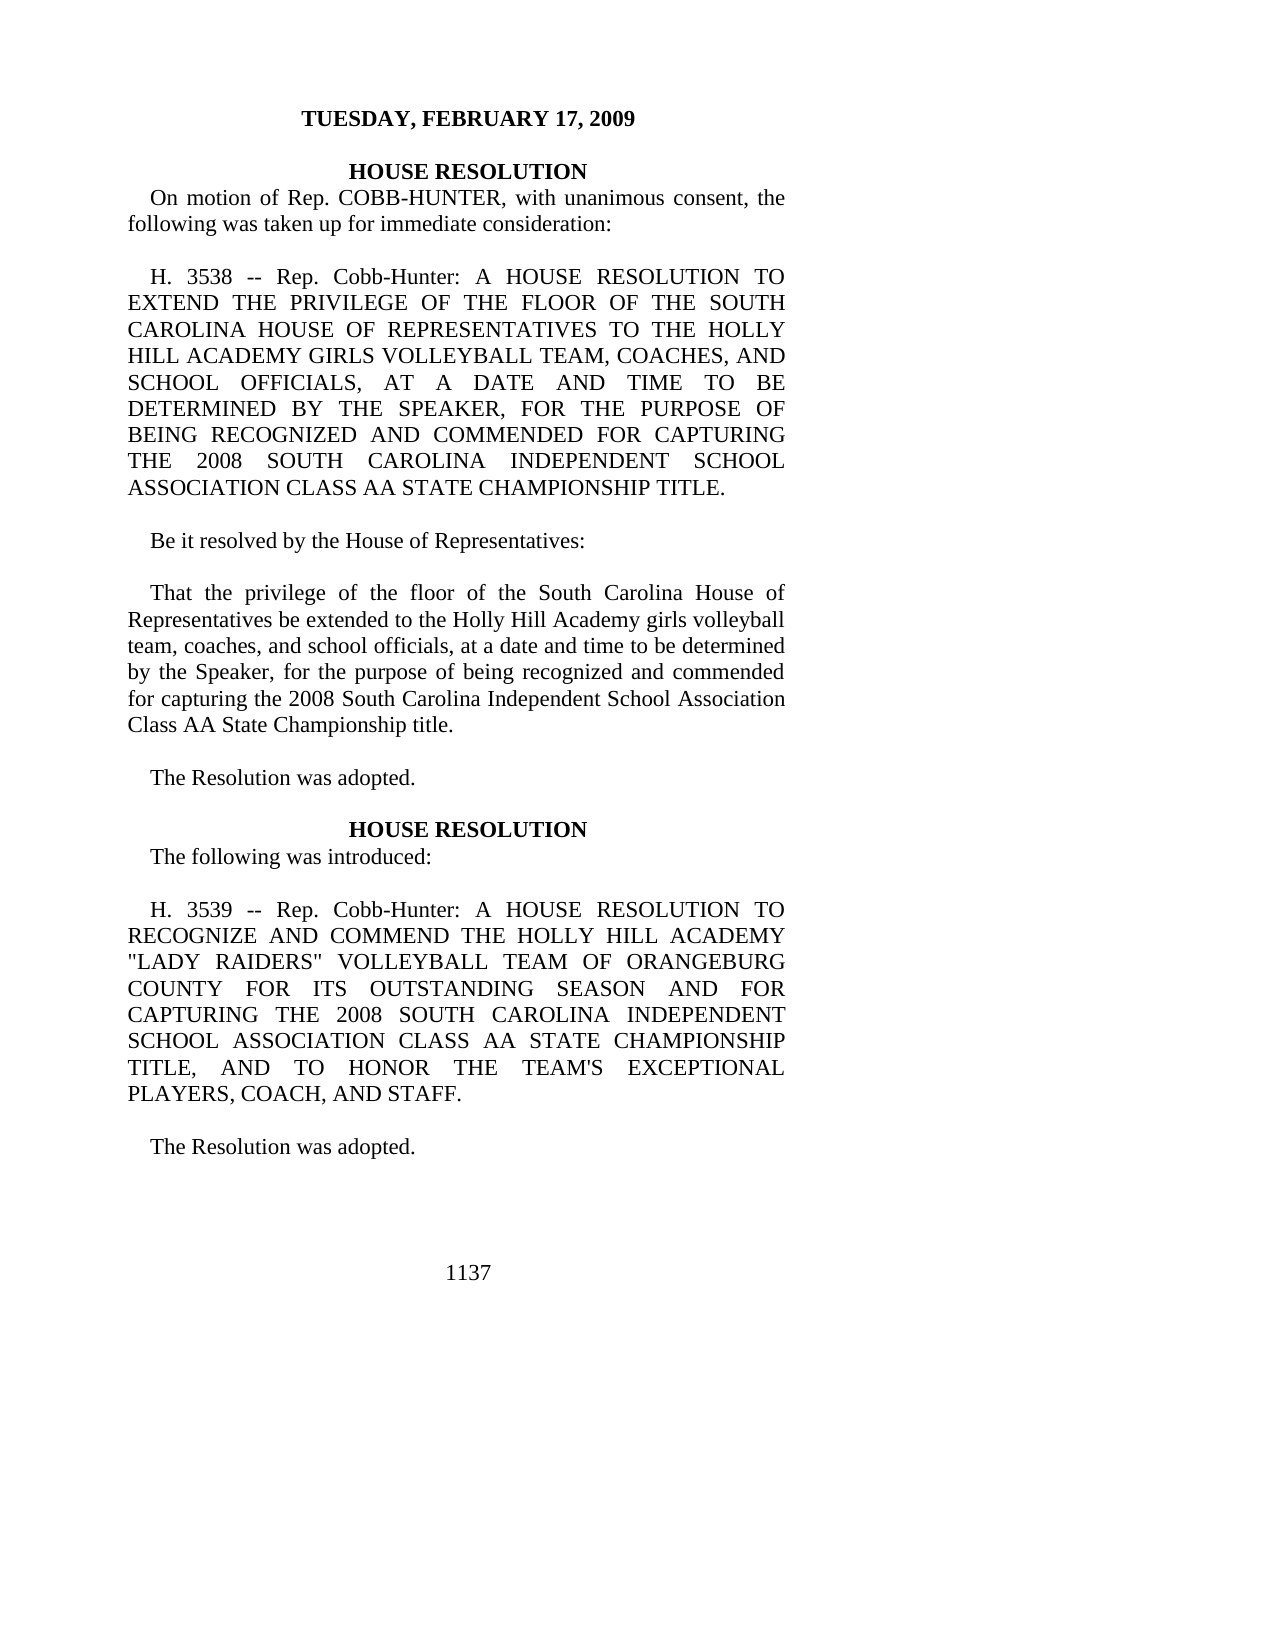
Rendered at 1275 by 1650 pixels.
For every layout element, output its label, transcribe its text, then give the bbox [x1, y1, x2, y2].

text H. 3539 -- Rep. Cobb-Hunter: A HOUSE RESOLUTION TO RECOGNIZE AND COMMEND THE HOLLY HILL ACADEMY "LADY RAIDERS" VOLLEYBALL TEAM OF ORANGEBURG COUNTY FOR ITS OUTSTANDING SEASON AND FOR CAPTURING THE 2008 SOUTH CAROLINA INDEPENDENT SCHOOL ASSOCIATION CLASS AA STATE CHAMPIONSHIP TITLE, AND TO HONOR THE TEAM'S EXCEPTIONAL PLAYERS, COACH, AND STAFF. [127, 896, 786, 1106]
text The Resolution was adopted. [127, 1133, 786, 1159]
text Be it resolved by the House of Representatives: [127, 527, 786, 553]
text The following was introduced: [127, 843, 786, 869]
text HOUSE RESOLUTION [127, 817, 786, 843]
text The Resolution was adopted. [127, 764, 786, 790]
text HOUSE RESOLUTION [127, 158, 786, 184]
text On motion of Rep. COBB-HUNTER, with unanimous consent, the following was taken up for immediate consideration: [127, 184, 786, 237]
text H. 3538 -- Rep. Cobb-Hunter: A HOUSE RESOLUTION TO EXTEND THE PRIVILEGE OF THE FLOOR OF THE SOUTH CAROLINA HOUSE OF REPRESENTATIVES TO THE HOLLY HILL ACADEMY GIRLS VOLLEYBALL TEAM, COACHES, AND SCHOOL OFFICIALS, AT A DATE AND TIME TO BE DETERMINED BY THE SPEAKER, FOR THE PURPOSE OF BEING RECOGNIZED AND COMMENDED FOR CAPTURING THE 2008 SOUTH CAROLINA INDEPENDENT SCHOOL ASSOCIATION CLASS AA STATE CHAMPIONSHIP TITLE. [127, 263, 786, 500]
text That the privilege of the floor of the South Carolina House of Representatives be extended to the Holly Hill Academy girls volleyball team, coaches, and school officials, at a date and time to be determined by the Speaker, for the purpose of being recognized and commended for capturing the 2008 South Carolina Independent School Association Class AA State Championship title. [127, 579, 786, 737]
